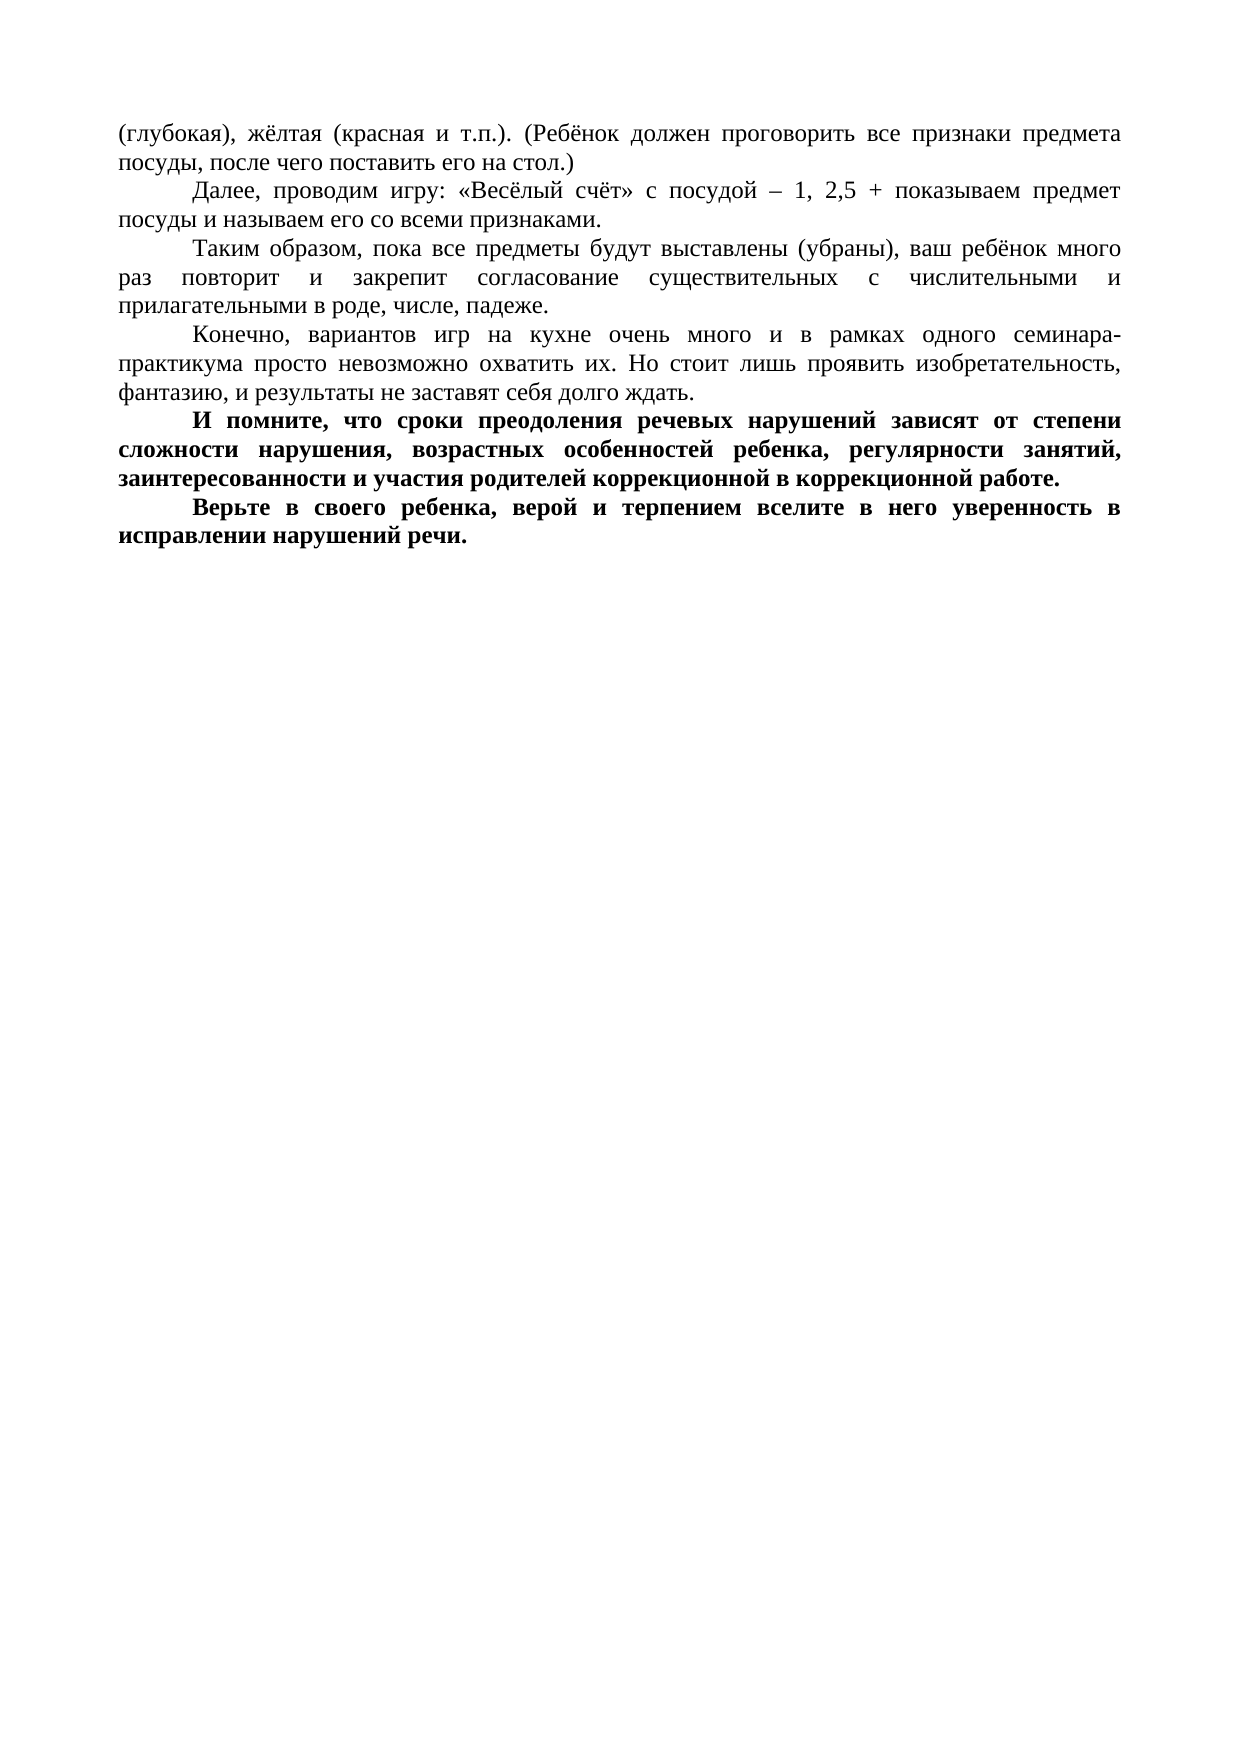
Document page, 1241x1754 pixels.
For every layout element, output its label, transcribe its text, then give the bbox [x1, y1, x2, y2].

text И помните, что сроки преодоления речевых нарушений зависят от степени сложности нарушения, возрастных особенностей ребенка, регулярности занятий, заинтересованности и участия родителей коррекционной в коррекционной работе. [118, 406, 1122, 492]
text Конечно, вариантов игр на кухне очень много и в рамках одного семинара-практикума просто невозможно охватить их. Но стоит лишь проявить изобретательность, фантазию, и результаты не заставят себя долго ждать. [118, 319, 1122, 406]
text Далее, проводим игру: «Весёлый счёт» с посудой – 1, 2,5 + показываем предмет посуды и называем его со всеми признаками. [118, 176, 1122, 233]
text Таким образом, пока все предметы будут выставлены (убраны), ваш ребёнок много раз повторит и закрепит согласование существительных с числительными и прилагательными в роде, числе, падеже. [118, 233, 1122, 319]
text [118, 118, 1122, 176]
text Верьте в своего ребенка, верой и терпением вселите в него уверенность в исправлении нарушений речи. [118, 492, 1122, 549]
